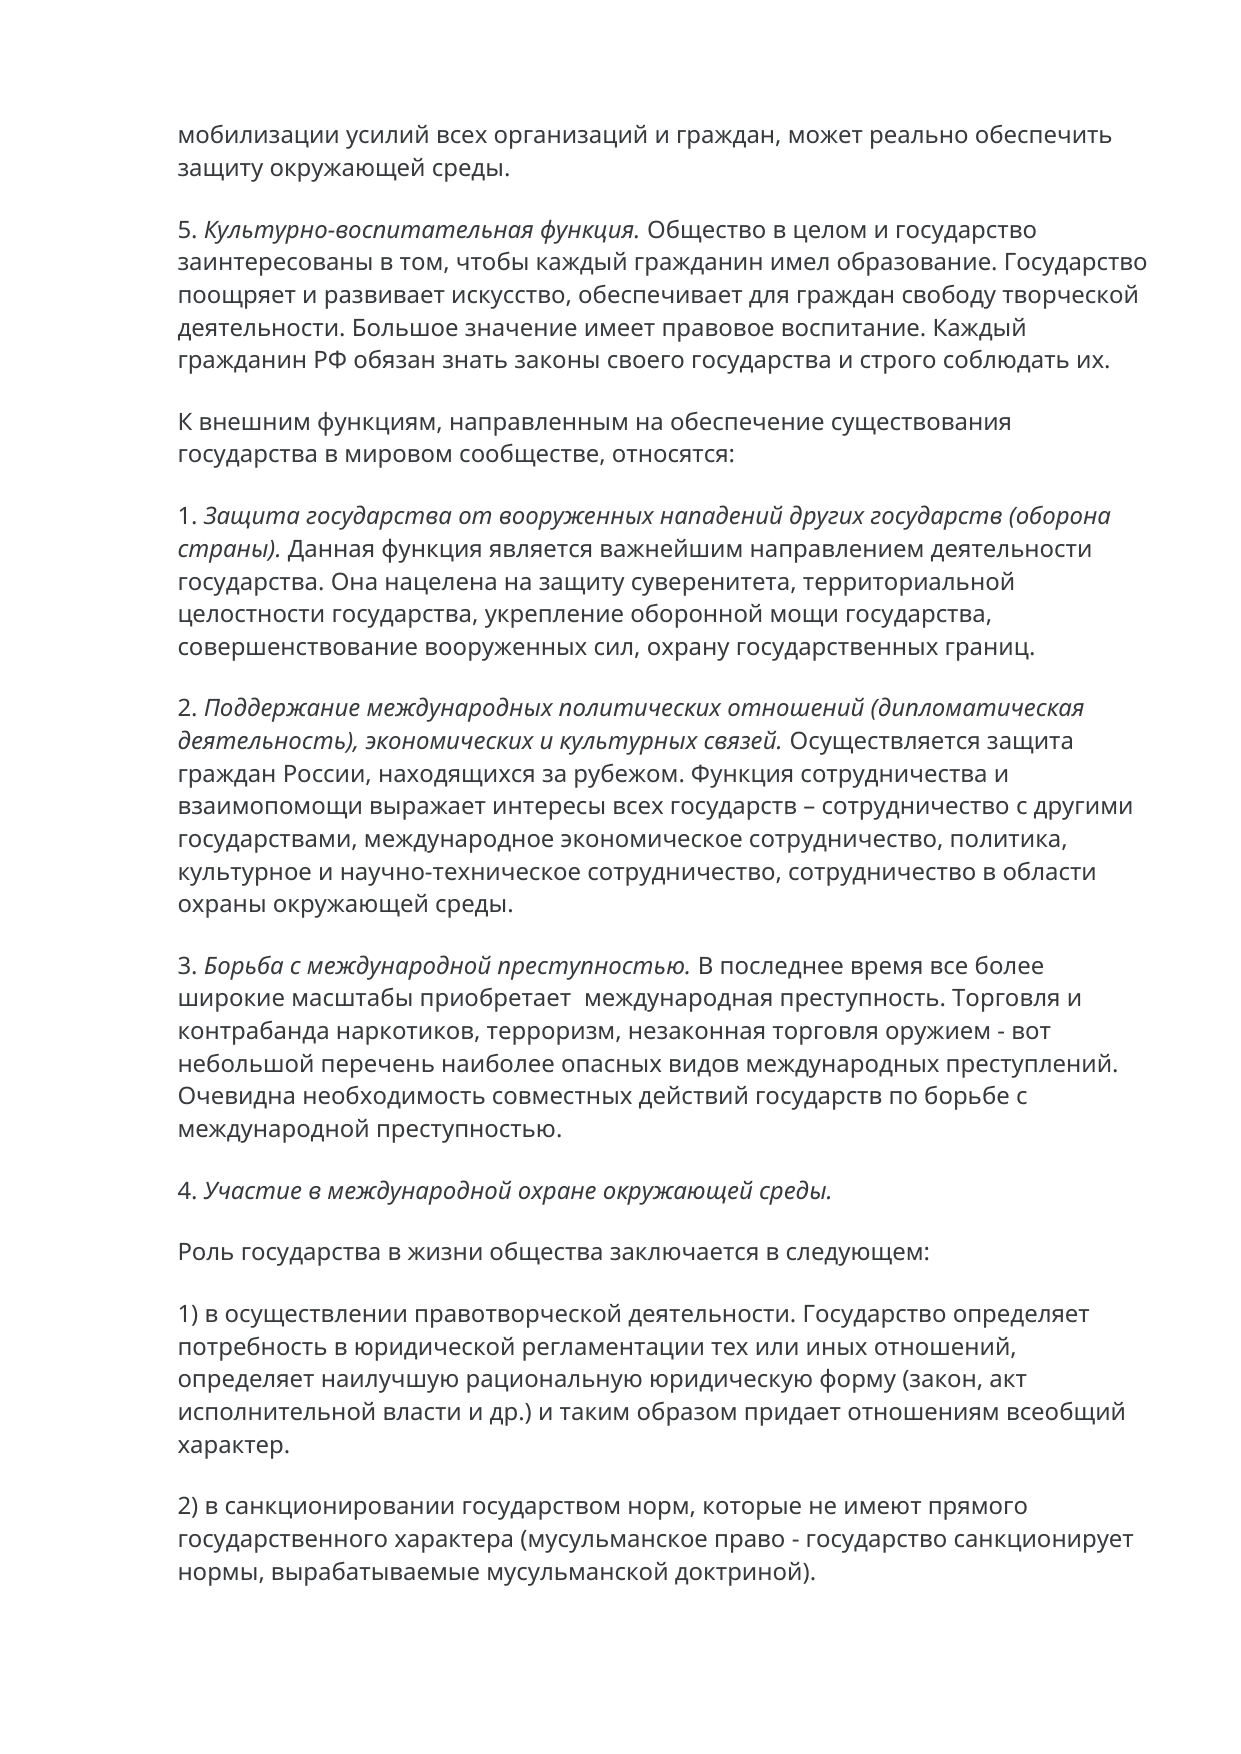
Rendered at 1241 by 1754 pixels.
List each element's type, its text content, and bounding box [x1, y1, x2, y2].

text 1) в осуществлении правотворческой деятельности. Государство определяет потребность в юридической регламентации тех или иных отношений, определяет наилучшую рациональную юридическую форму (закон, акт исполнительной власти и др.) и таким образом придает отношениям всеобщий характер. [177, 1297, 1152, 1460]
text 2) в санкционировании государством норм, которые не имеют прямого государственного характера (мусульманское право - государство санкционирует нормы, вырабатываемые мусульманской доктриной). [177, 1489, 1152, 1587]
text 2. Поддержание международных политических отношений (дипломатическая деятельность), экономических и культурных связей. Осуществляется защита граждан России, находящихся за рубежом. Функция сотрудничества и взаимопомощи выражает интересы всех государств – сотрудничество с другими государствами, международное экономическое сотрудничество, политика, культурное и научно-техническое сотрудничество, сотрудничество в области охраны окружающей среды. [177, 691, 1152, 919]
text 1. Защита государства от вооруженных нападений других государств (оборона страны). Данная функция является важнейшим направлением деятельности государства. Она нацелена на защиту суверенитета, территориальной целостности государства, укрепление оборонной мощи государства, совершенствование вооруженных сил, охрану государственных границ. [177, 499, 1152, 662]
text Роль государства в жизни общества заключается в следующем: [177, 1235, 1152, 1268]
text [177, 118, 1152, 183]
text 4. Участие в международной охране окружающей среды. [177, 1173, 1152, 1206]
text 5. Культурно-воспитательная функция. Общество в целом и государство заинтересованы в том, чтобы каждый гражданин имел образование. Государство поощряет и развивает искусство, обеспечивает для граждан свободу творческой деятельности. Большое значение имеет правовое воспитание. Каждый гражданин РФ обязан знать законы своего государства и строго соблюдать их. [177, 212, 1152, 376]
text К внешним функциям, направленным на обеспечение существования государства в мировом сообществе, относятся: [177, 405, 1152, 470]
text 3. Борьба с международной преступностью. В последнее время все более широкие масштабы приобретает международная преступность. Торговля и контрабанда наркотиков, терроризм, незаконная торговля оружием - вот небольшой перечень наиболее опасных видов международных преступлений. Очевидна необходимость совместных действий государств по борьбе с международной преступностью. [177, 949, 1152, 1144]
